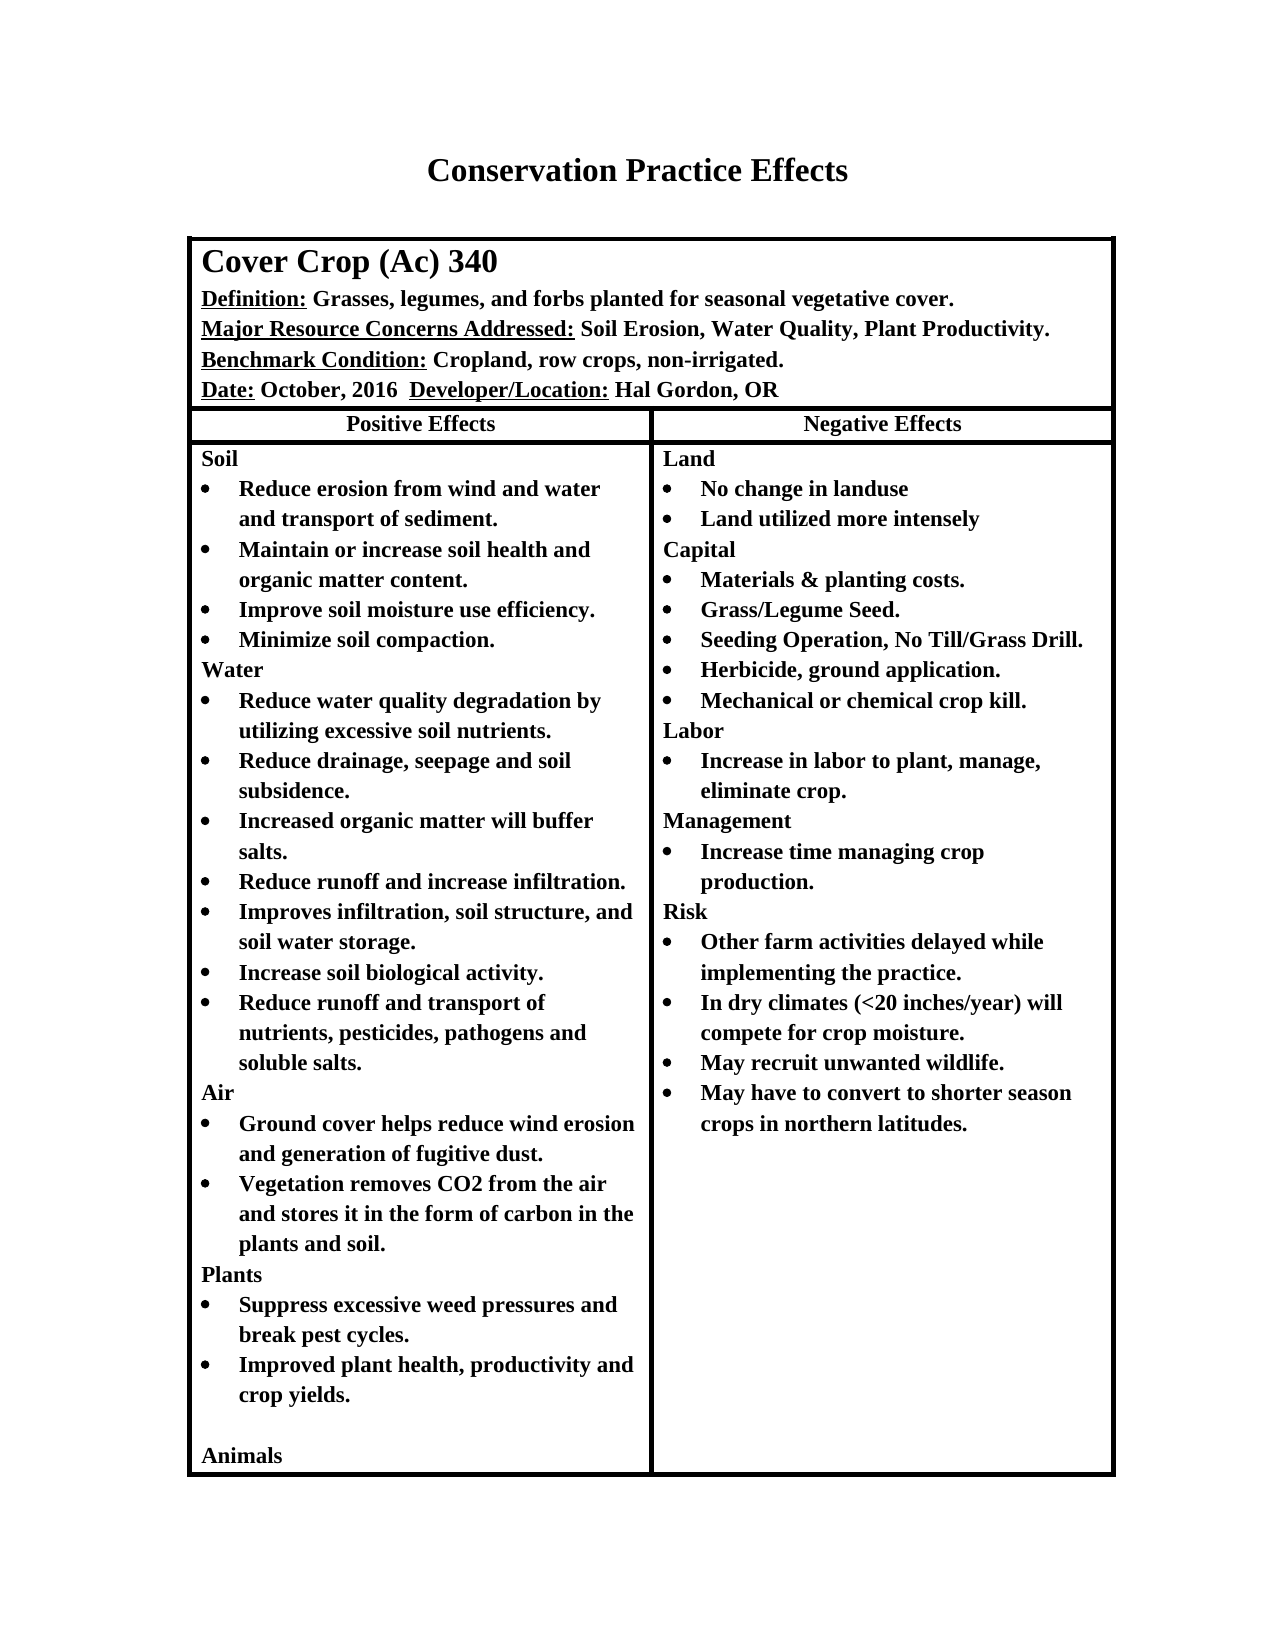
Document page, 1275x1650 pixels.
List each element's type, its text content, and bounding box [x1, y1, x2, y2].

table_header Cover Crop (Ac) 340 Definition: Grasses, legumes, and forbs planted for seasonal vegetative cover. Major Resource Concerns Addressed: Soil Erosion, Water Quality, Plant Productivity. Benchmark Condition: Cropland, row crops, non-irrigated. Date: October, 2016 Developer/Location: Hal Gordon, OR [192, 241, 1111, 406]
table_cell Negative Effects [654, 411, 1111, 440]
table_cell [654, 445, 1111, 1472]
table_cell Positive Effects [192, 411, 649, 440]
text Conservation Practice Effects [187, 150, 1087, 188]
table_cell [192, 445, 649, 1472]
